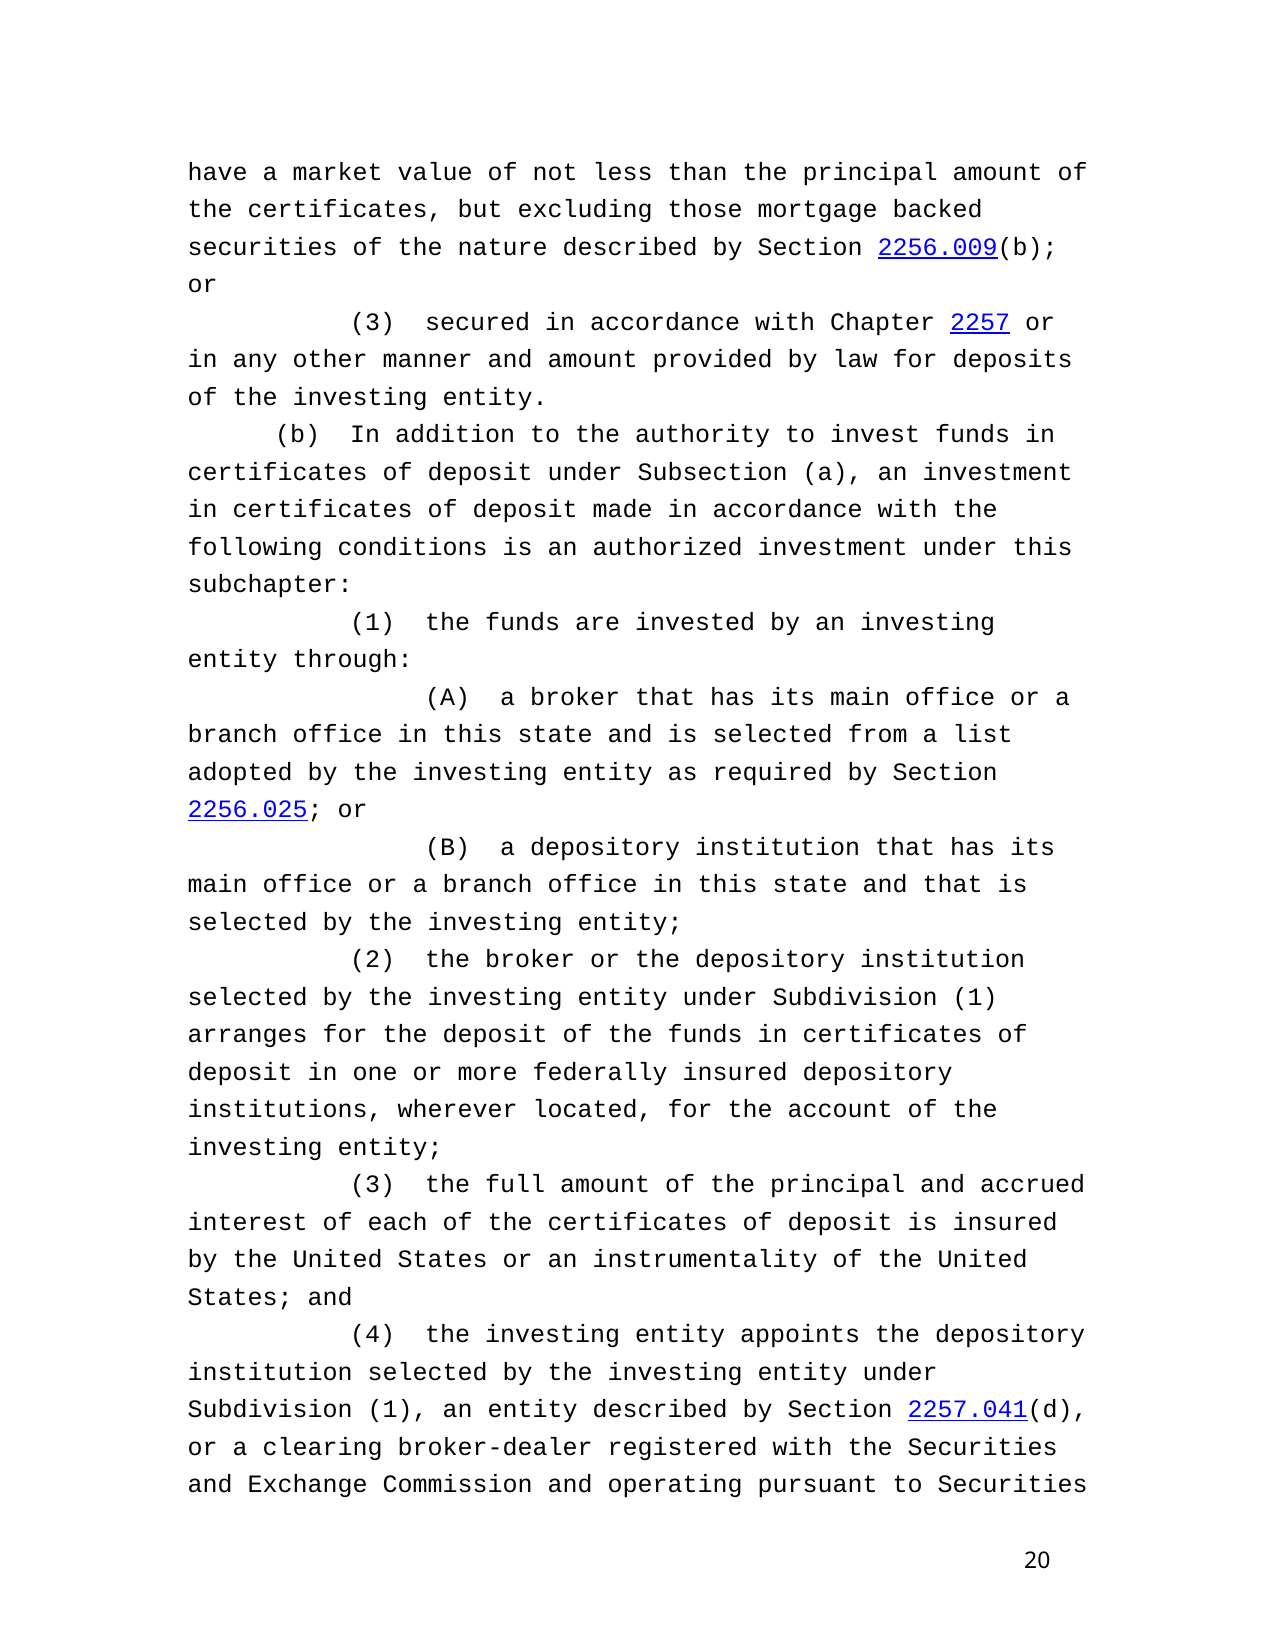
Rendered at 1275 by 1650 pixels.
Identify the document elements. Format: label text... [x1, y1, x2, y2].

text (B) a depository institution that has its main office or a branch office in this state and that is selected by the investing entity; [187, 825, 1087, 937]
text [187, 150, 1087, 300]
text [187, 1312, 1087, 1500]
text (A) a broker that has its main office or a branch office in this state and is selected from a list adopted by the investing entity as required by Section 2256.025; or [187, 675, 1087, 825]
text (2) the broker or the depository institution selected by the investing entity under Subdivision (1) arranges for the deposit of the funds in certificates of deposit in one or more federally insured depository institutions, wherever located, for the account of the investing entity; [187, 937, 1087, 1162]
text (3) secured in accordance with Chapter 2257 or in any other manner and amount provided by law for deposits of the investing entity. [187, 300, 1087, 412]
text (3) the full amount of the principal and accrued interest of each of the certificates of deposit is insured by the United States or an instrumentality of the United States; and [187, 1162, 1087, 1312]
text (1) the funds are invested by an investing entity through: [187, 600, 1087, 675]
text (b) In addition to the authority to invest funds in certificates of deposit under Subsection (a), an investment in certificates of deposit made in accordance with the following conditions is an authorized investment under this subchapter: [187, 412, 1087, 600]
